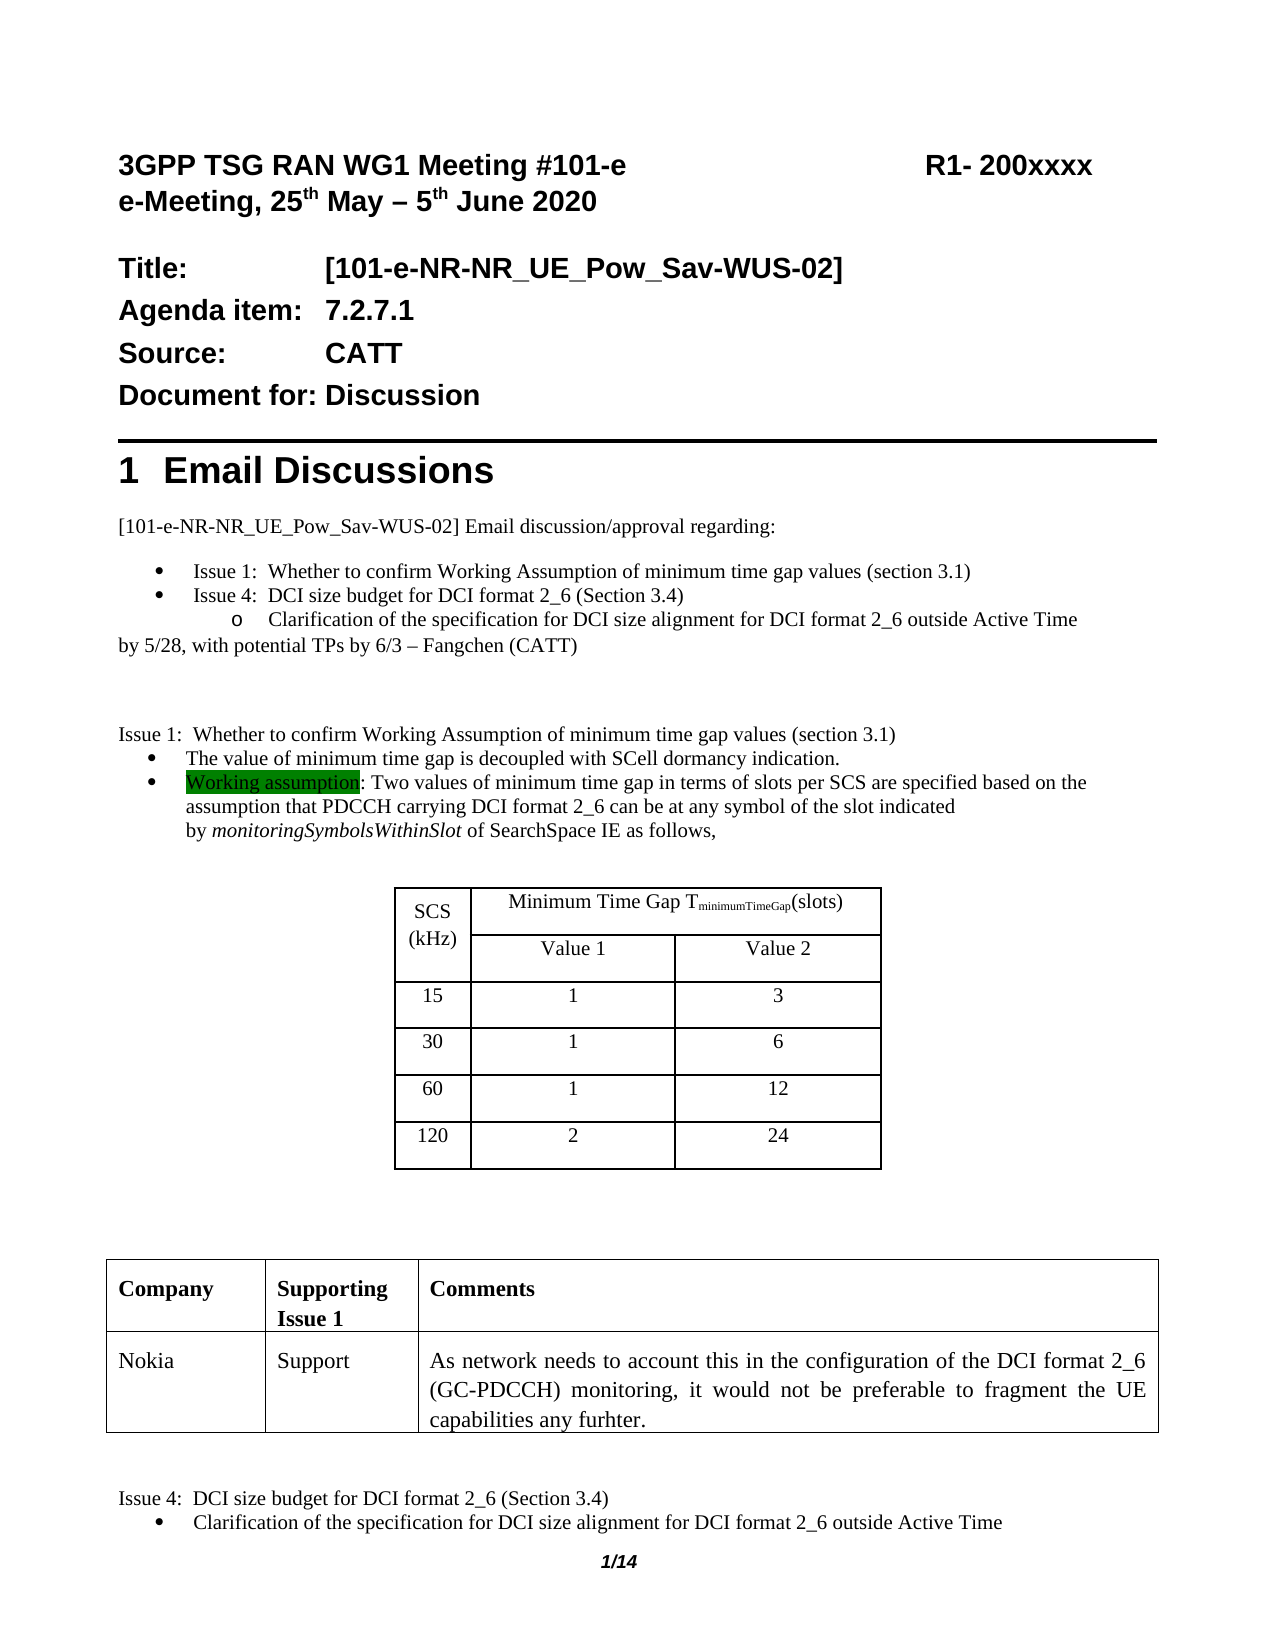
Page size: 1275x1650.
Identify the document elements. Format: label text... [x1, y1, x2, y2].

text Email Discussions [118, 443, 1157, 492]
table_cell 15 [396, 983, 470, 1027]
table_header Supporting Issue 1 [266, 1260, 418, 1331]
text Title: [101-e-NR-NR_UE_Pow_Sav-WUS-02] [118, 251, 1157, 284]
text Document for: Discussion [118, 378, 1157, 412]
table_cell 6 [676, 1029, 880, 1074]
text [101-e-NR-NR_UE_Pow_Sav-WUS-02] Email discussion/approval regarding: [118, 514, 1157, 538]
text by 5/28, with potential TPs by 6/3 – Fangchen (CATT) [118, 633, 1157, 657]
text 3GPP TSG RAN WG1 Meeting #101-e R1- 200xxxx [118, 148, 1157, 181]
table_cell Support [266, 1332, 418, 1432]
table_header SCS (kHz) [396, 889, 470, 981]
list Issue 1: Whether to confirm Working Assumption of minimum time gap values (section 3.1) [156, 559, 1157, 583]
table_cell 1 [472, 1029, 674, 1074]
table_cell 120 [396, 1123, 470, 1168]
table_cell 1 [472, 1076, 674, 1121]
table_cell Value 1 [472, 936, 674, 981]
text Issue 1: Whether to confirm Working Assumption of minimum time gap values (section 3.1) [118, 722, 1157, 746]
text Source: CATT [118, 336, 1157, 369]
table_header Comments [419, 1260, 1158, 1331]
table_cell 12 [676, 1076, 880, 1121]
table_cell 2 [472, 1123, 674, 1168]
table_header Company [107, 1260, 265, 1331]
list The value of minimum time gap is decoupled with SCell dormancy indication. [148, 746, 1157, 770]
list Working assumption: Two values of minimum time gap in terms of slots per SCS are specified based on the assumption that PDCCH carrying DCI format 2_6 can be at any symbol of the slot indicated by monitoringSymbolsWithinSlot of SearchSpace IE as follows, [148, 770, 1157, 842]
table_cell Value 2 [676, 936, 880, 981]
table_cell 30 [396, 1029, 470, 1074]
table_cell 24 [676, 1123, 880, 1168]
text Agenda item: 7.2.7.1 [118, 293, 1157, 327]
list Clarification of the specification for DCI size alignment for DCI format 2_6 outside Active Time [156, 1509, 1157, 1534]
text e-Meeting, 25th May – 5th June 2020 [118, 184, 1157, 217]
list Issue 4: DCI size budget for DCI format 2_6 (Section 3.4) [156, 583, 1157, 607]
table_cell 1 [472, 983, 674, 1027]
table_cell Nokia [107, 1332, 265, 1432]
text Issue 4: DCI size budget for DCI format 2_6 (Section 3.4) [118, 1486, 1157, 1509]
table_cell As network needs to account this in the configuration of the DCI format 2_6 (GC-PDCCH) monitoring, it would not be preferable to fragment the UE capabilities any furhter. [419, 1332, 1158, 1432]
table_cell 3 [676, 983, 880, 1027]
list Clarification of the specification for DCI size alignment for DCI format 2_6 outside Active Time [231, 607, 1157, 633]
table_header Minimum Time Gap TminimumTimeGap(slots) [472, 889, 880, 934]
table_cell 60 [396, 1076, 470, 1121]
